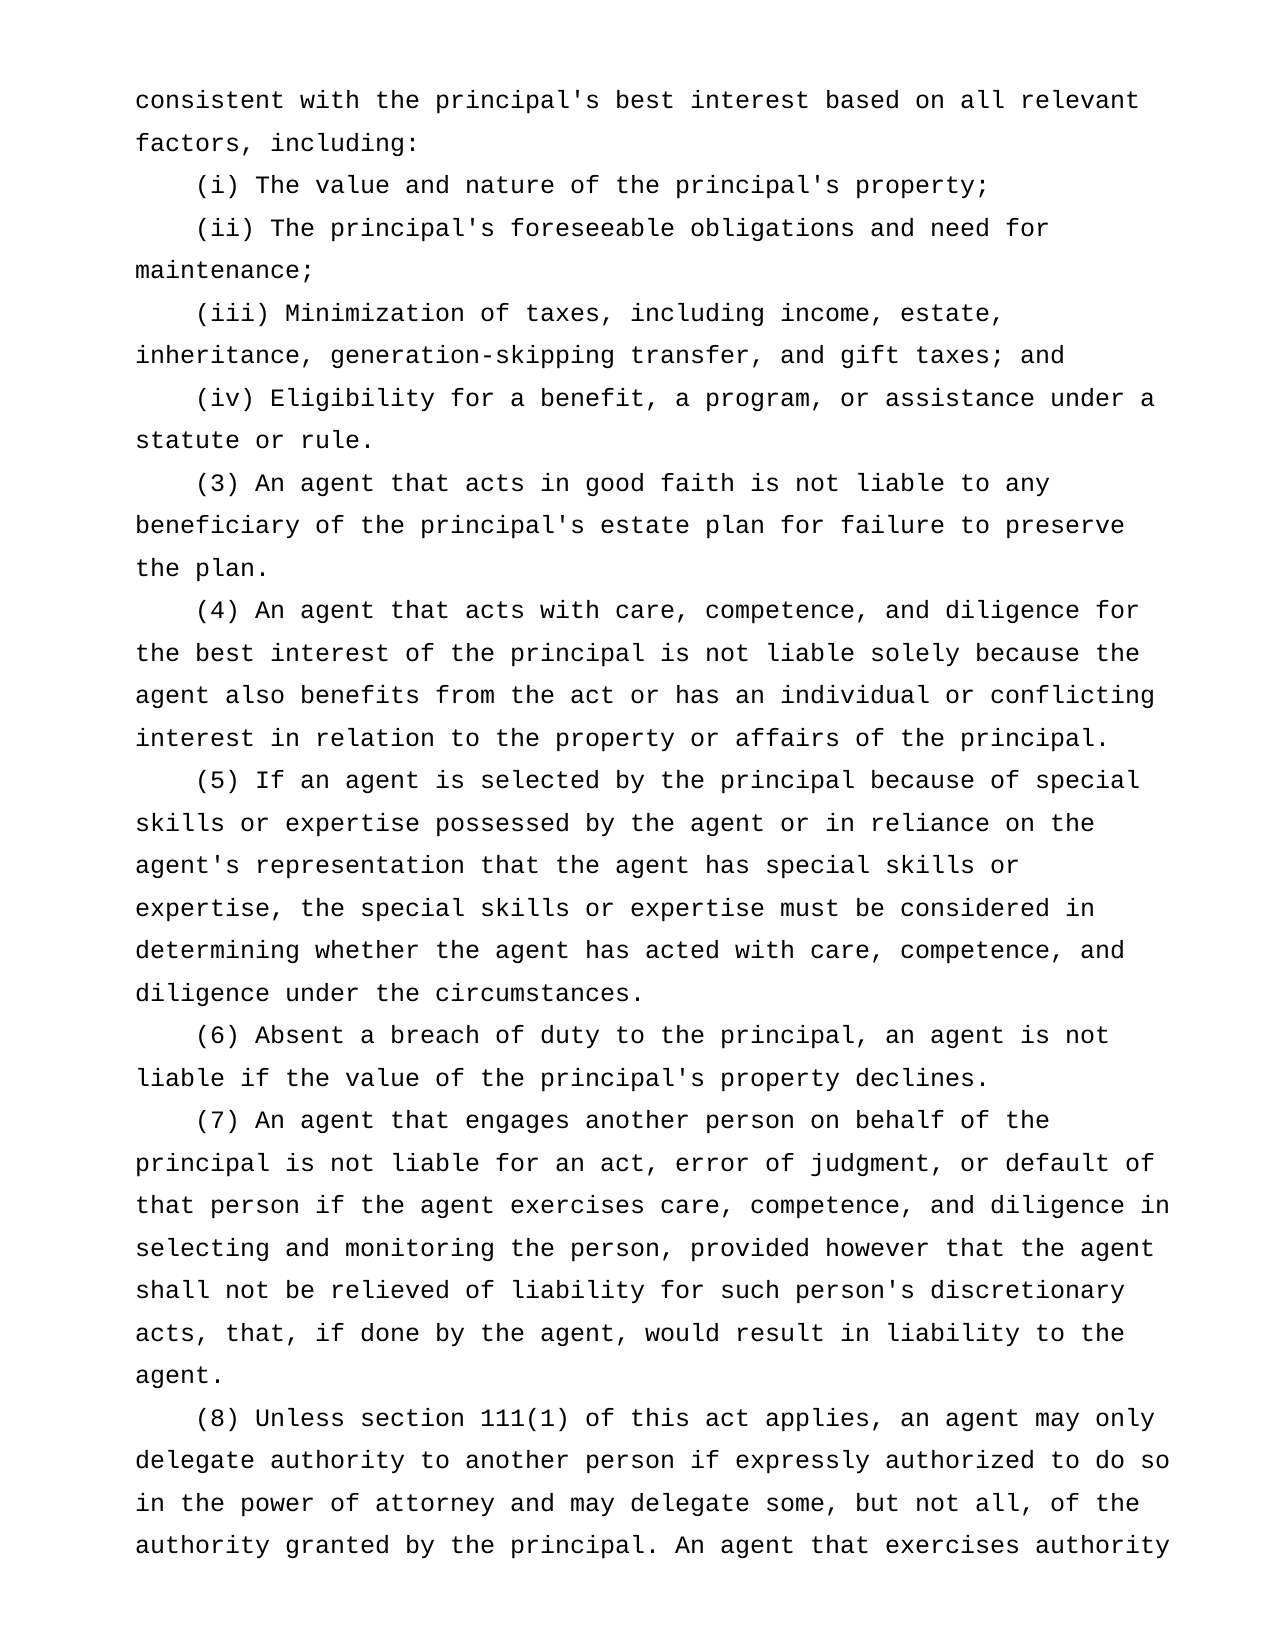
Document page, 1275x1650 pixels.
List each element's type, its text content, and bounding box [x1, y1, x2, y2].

text (3) An agent that acts in good faith is not liable to any beneficiary of the principal's estate plan for failure to preserve the plan. [135, 457, 1170, 585]
text (iii) Minimization of taxes, including income, estate, inheritance, generation-skipping transfer, and gift taxes; and [135, 287, 1170, 372]
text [135, 1392, 1170, 1562]
text (iv) Eligibility for a benefit, a program, or assistance under a statute or rule. [135, 372, 1170, 457]
text (6) Absent a breach of duty to the principal, an agent is not liable if the value of the principal's property declines. [135, 1010, 1170, 1095]
text (4) An agent that acts with care, competence, and diligence for the best interest of the principal is not liable solely because the agent also benefits from the act or has an individual or conflicting interest in relation to the property or affairs of the principal. [135, 585, 1170, 755]
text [135, 75, 1170, 160]
text (ii) The principal's foreseeable obligations and need for maintenance; [135, 202, 1170, 287]
text (5) If an agent is selected by the principal because of special skills or expertise possessed by the agent or in reliance on the agent's representation that the agent has special skills or expertise, the special skills or expertise must be considered in determining whether the agent has acted with care, competence, and diligence under the circumstances. [135, 755, 1170, 1010]
text (i) The value and nature of the principal's property; [135, 160, 1170, 202]
text (7) An agent that engages another person on behalf of the principal is not liable for an act, error of judgment, or default of that person if the agent exercises care, competence, and diligence in selecting and monitoring the person, provided however that the agent shall not be relieved of liability for such person's discretionary acts, that, if done by the agent, would result in liability to the agent. [135, 1095, 1170, 1392]
